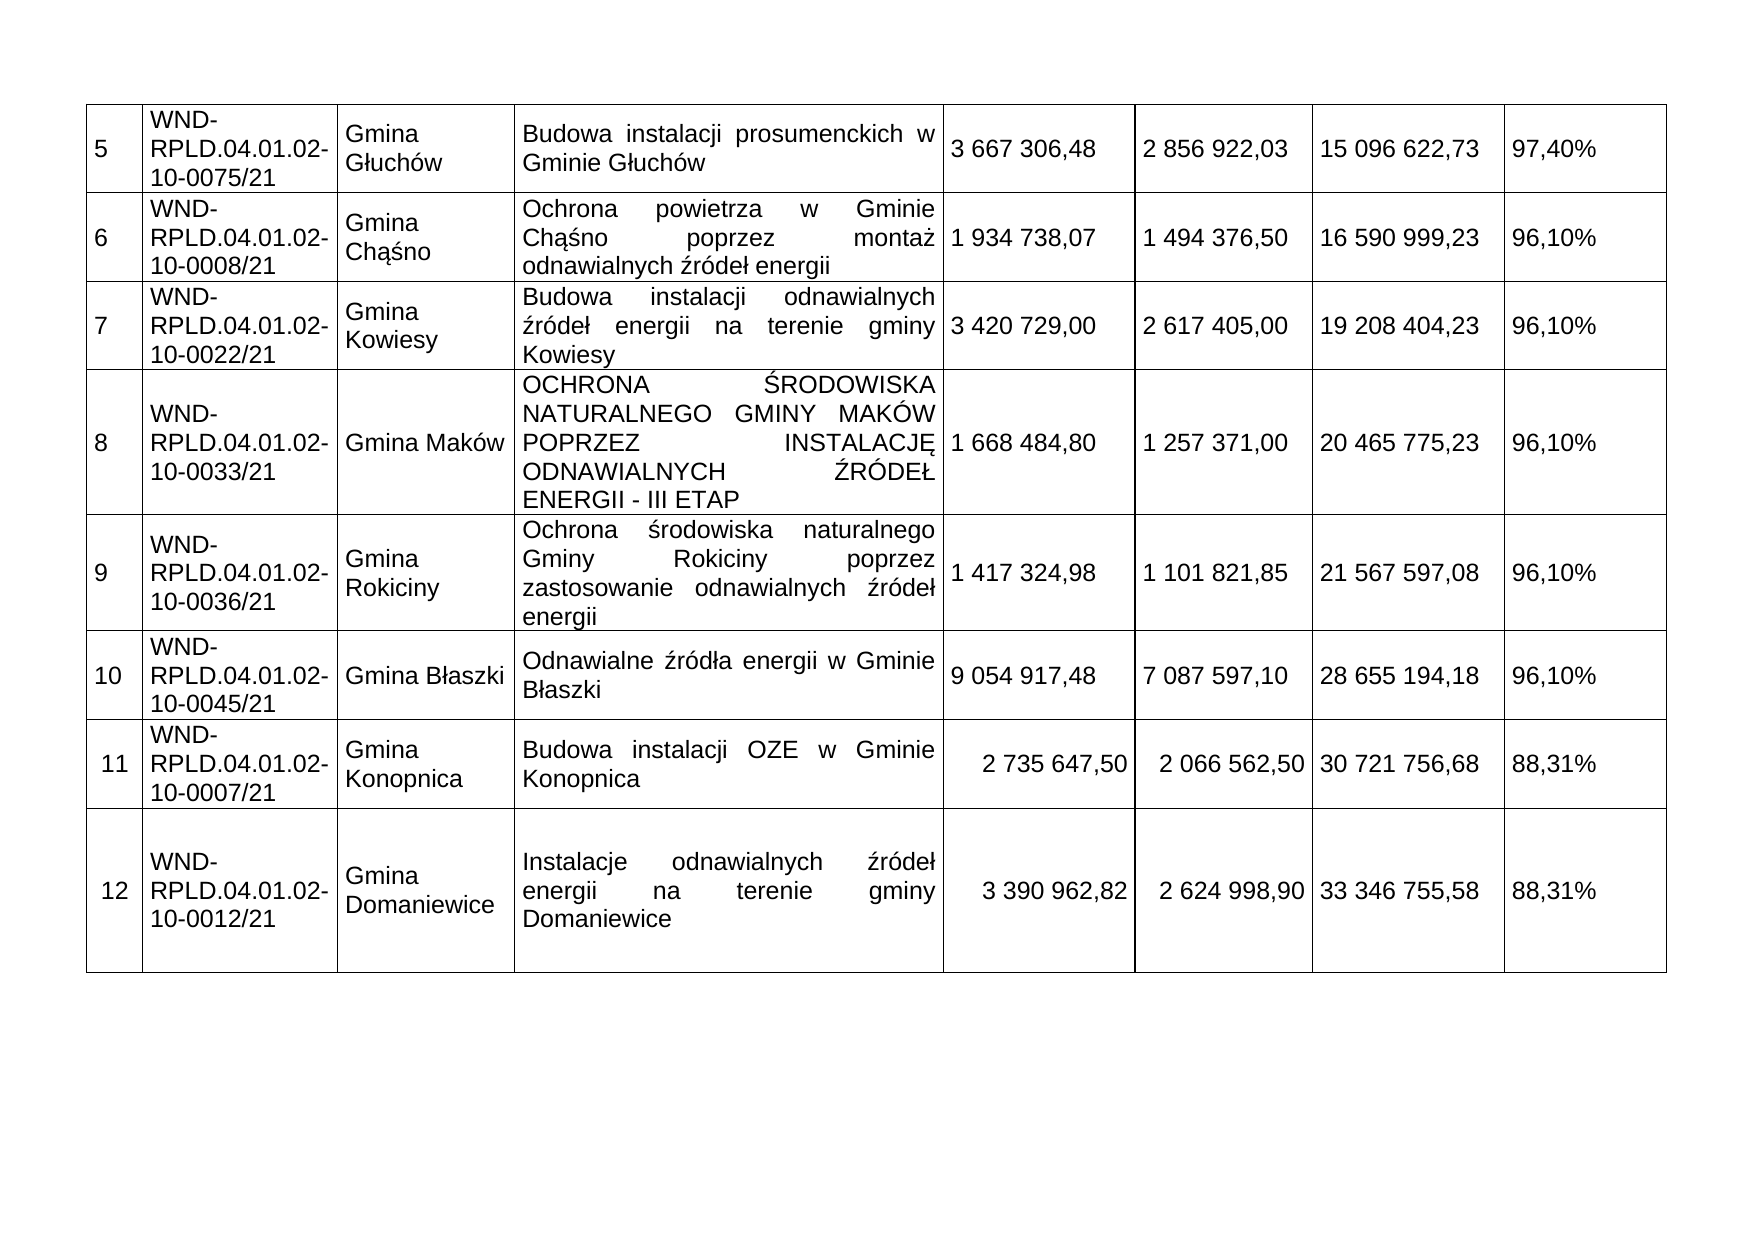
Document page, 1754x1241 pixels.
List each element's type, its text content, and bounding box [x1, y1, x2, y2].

table_cell 20 465 775,23 [1313, 370, 1504, 514]
table_cell 96,10% [1505, 631, 1666, 719]
table_cell Gmina Błaszki [338, 631, 514, 719]
table_cell Gmina Chąśno [338, 193, 514, 281]
table_cell 33 346 755,58 [1313, 809, 1504, 972]
table_cell 3 420 729,00 [944, 282, 1134, 369]
table_cell WND-RPLD.04.01.02-10-0075/21 [143, 105, 337, 192]
table_cell 97,40% [1505, 105, 1666, 192]
table_cell Budowa instalacji prosumenckich w Gminie Głuchów [515, 105, 943, 192]
table_cell 30 721 756,68 [1313, 720, 1504, 807]
table_cell Instalacje odnawialnych źródeł energii na terenie gminy Domaniewice [515, 809, 943, 972]
table_cell 2 735 647,50 [944, 720, 1134, 807]
table_cell 1 668 484,80 [944, 370, 1134, 514]
table_cell OCHRONA ŚRODOWISKA NATURALNEGO GMINY MAKÓW POPRZEZ INSTALACJĘ ODNAWIALNYCH ŹRÓDEŁ ENERGII - III ETAP [515, 370, 943, 514]
table_cell 1 494 376,50 [1136, 193, 1312, 281]
table_cell Gmina Rokiciny [338, 515, 514, 630]
table_cell WND-RPLD.04.01.02-10-0012/21 [143, 809, 337, 972]
table_cell 19 208 404,23 [1313, 282, 1504, 369]
table_cell 2 066 562,50 [1136, 720, 1312, 807]
table_cell 15 096 622,73 [1313, 105, 1504, 192]
table_cell 11 [87, 720, 142, 807]
table_cell Budowa instalacji odnawialnych źródeł energii na terenie gminy Kowiesy [515, 282, 943, 369]
table_cell 96,10% [1505, 282, 1666, 369]
table_cell 1 257 371,00 [1136, 370, 1312, 514]
table_cell 6 [87, 193, 142, 281]
table_cell WND-RPLD.04.01.02-10-0045/21 [143, 631, 337, 719]
table_cell Budowa instalacji OZE w Gminie Konopnica [515, 720, 943, 807]
table_cell 7 [87, 282, 142, 369]
table_cell 88,31% [1505, 720, 1666, 807]
table_cell 96,10% [1505, 515, 1666, 630]
table_cell Odnawialne źródła energii w Gminie Błaszki [515, 631, 943, 719]
table_cell 3 667 306,48 [944, 105, 1134, 192]
table_cell 28 655 194,18 [1313, 631, 1504, 719]
table_cell 10 [87, 631, 142, 719]
table_cell 1 417 324,98 [944, 515, 1134, 630]
table_cell 96,10% [1505, 370, 1666, 514]
table_cell 1 101 821,85 [1136, 515, 1312, 630]
table_cell 1 934 738,07 [944, 193, 1134, 281]
table_cell 2 617 405,00 [1136, 282, 1312, 369]
table_cell WND-RPLD.04.01.02-10-0036/21 [143, 515, 337, 630]
table_cell Gmina Maków [338, 370, 514, 514]
table_cell Ochrona powietrza w Gminie Chąśno poprzez montaż odnawialnych źródeł energii [515, 193, 943, 281]
table_cell Gmina Głuchów [338, 105, 514, 192]
table_cell Gmina Konopnica [338, 720, 514, 807]
table_cell WND-RPLD.04.01.02-10-0007/21 [143, 720, 337, 807]
table_cell 2 624 998,90 [1136, 809, 1312, 972]
table_cell 12 [87, 809, 142, 972]
table_cell Gmina Domaniewice [338, 809, 514, 972]
table_cell 3 390 962,82 [944, 809, 1134, 972]
table_cell WND-RPLD.04.01.02-10-0033/21 [143, 370, 337, 514]
table_cell Gmina Kowiesy [338, 282, 514, 369]
table_cell 16 590 999,23 [1313, 193, 1504, 281]
table_cell 7 087 597,10 [1136, 631, 1312, 719]
table_cell 21 567 597,08 [1313, 515, 1504, 630]
table_cell 5 [87, 105, 142, 192]
table_cell 2 856 922,03 [1136, 105, 1312, 192]
table_cell WND-RPLD.04.01.02-10-0022/21 [143, 282, 337, 369]
table_cell 9 [87, 515, 142, 630]
table_cell 96,10% [1505, 193, 1666, 281]
table_cell 88,31% [1505, 809, 1666, 972]
table_cell WND-RPLD.04.01.02-10-0008/21 [143, 193, 337, 281]
table_cell Ochrona środowiska naturalnego Gminy Rokiciny poprzez zastosowanie odnawialnych źródeł energii [515, 515, 943, 630]
table_cell 9 054 917,48 [944, 631, 1134, 719]
table_cell 8 [87, 370, 142, 514]
